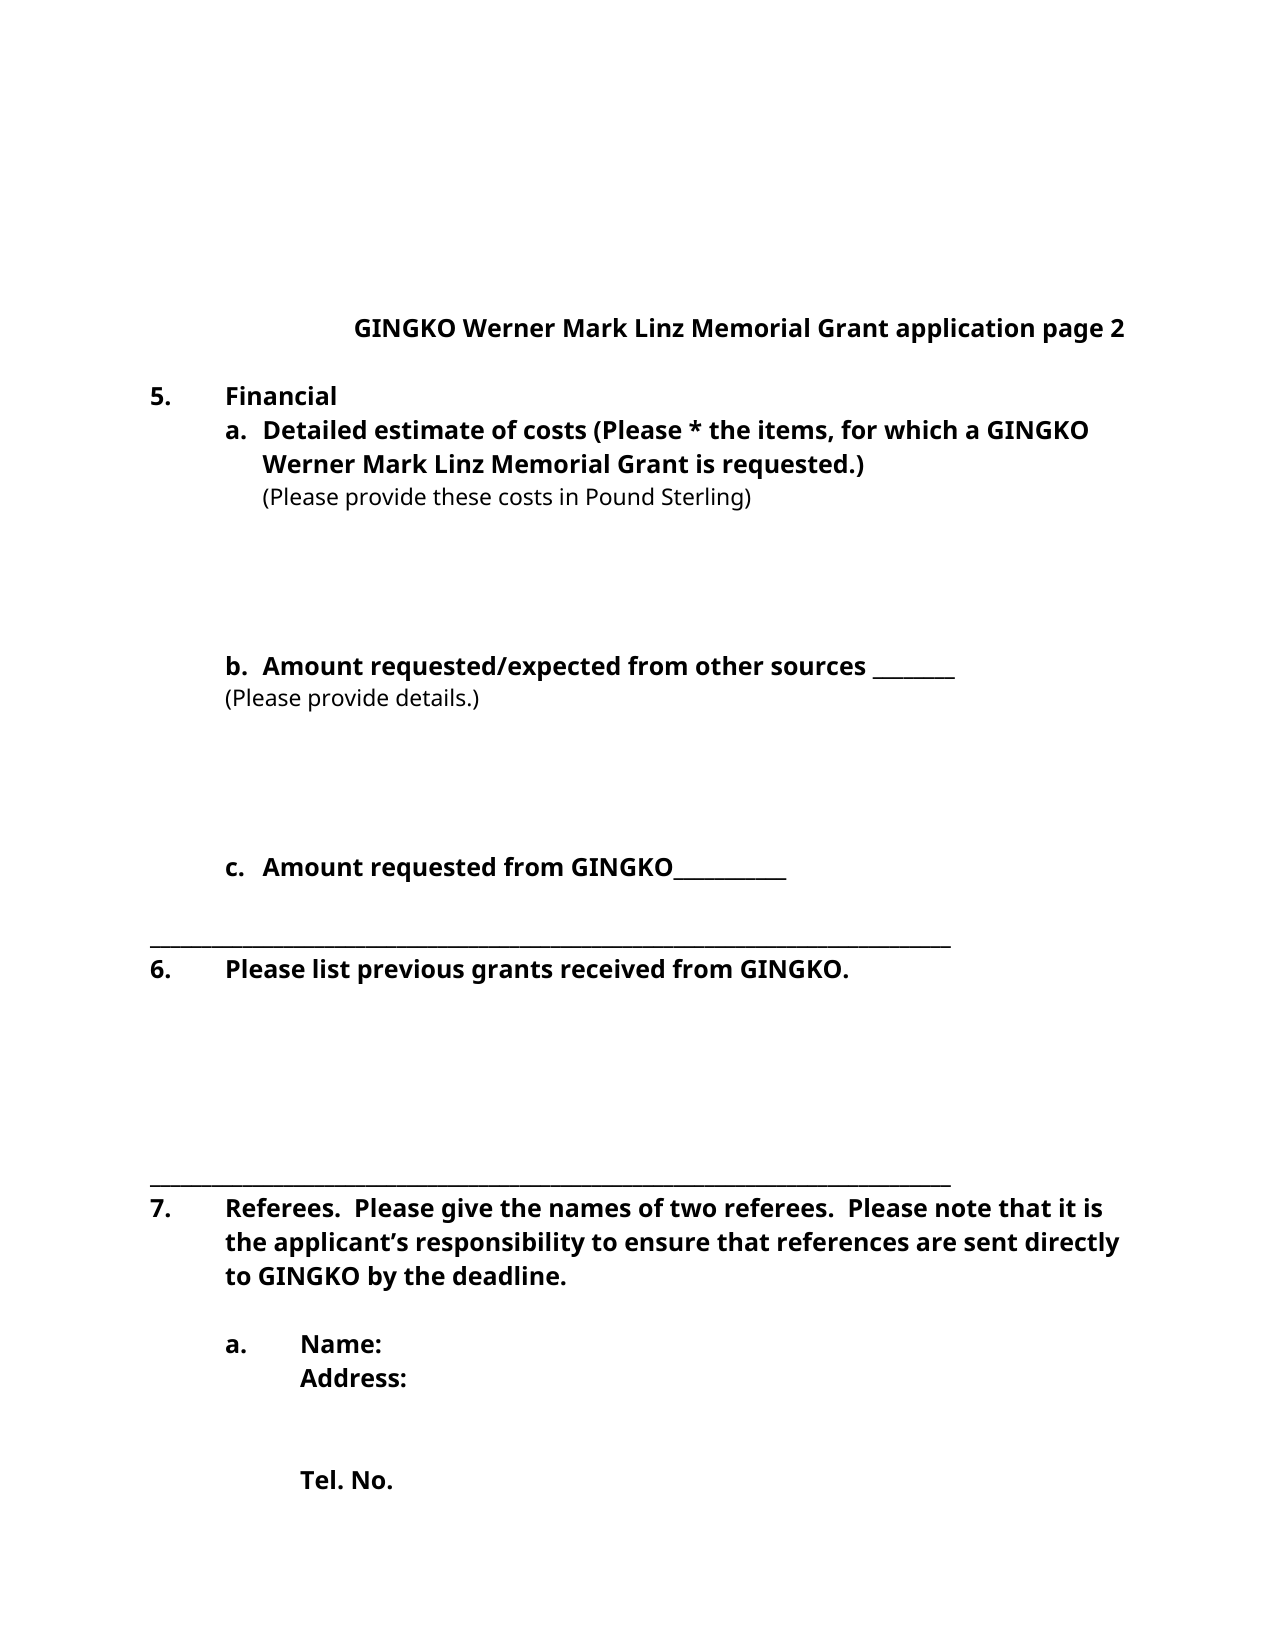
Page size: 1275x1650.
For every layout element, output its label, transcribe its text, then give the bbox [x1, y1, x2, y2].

list Detailed estimate of costs (Please * the items, for which a GINGKO Werner Mark Linz Memorial Grant is requested.) [225, 412, 1125, 481]
text ______________________________________________________________________________ [150, 1156, 1125, 1190]
text Address: [300, 1361, 1125, 1395]
text Tel. No. [300, 1463, 1125, 1497]
text 7. Referees. Please give the names of two referees. Please note that it is the applicant’s responsibility to ensure that references are sent directly to GINGKO by the deadline. [150, 1190, 1125, 1292]
text ______________________________________________________________________________ [150, 918, 1125, 952]
list (Please provide these costs in Pound Sterling) [262, 481, 1125, 512]
list Name: [225, 1327, 1125, 1361]
text GINGKO Werner Mark Linz Memorial Grant application page 2 [150, 310, 1125, 344]
list Amount requested/expected from other sources ________ [225, 648, 1125, 682]
text 5. Financial [150, 378, 1125, 412]
list Amount requested from GINGKO___________ [225, 850, 1125, 884]
text (Please provide details.) [225, 682, 1125, 713]
text 6. Please list previous grants received from GINGKO. [150, 952, 1125, 986]
